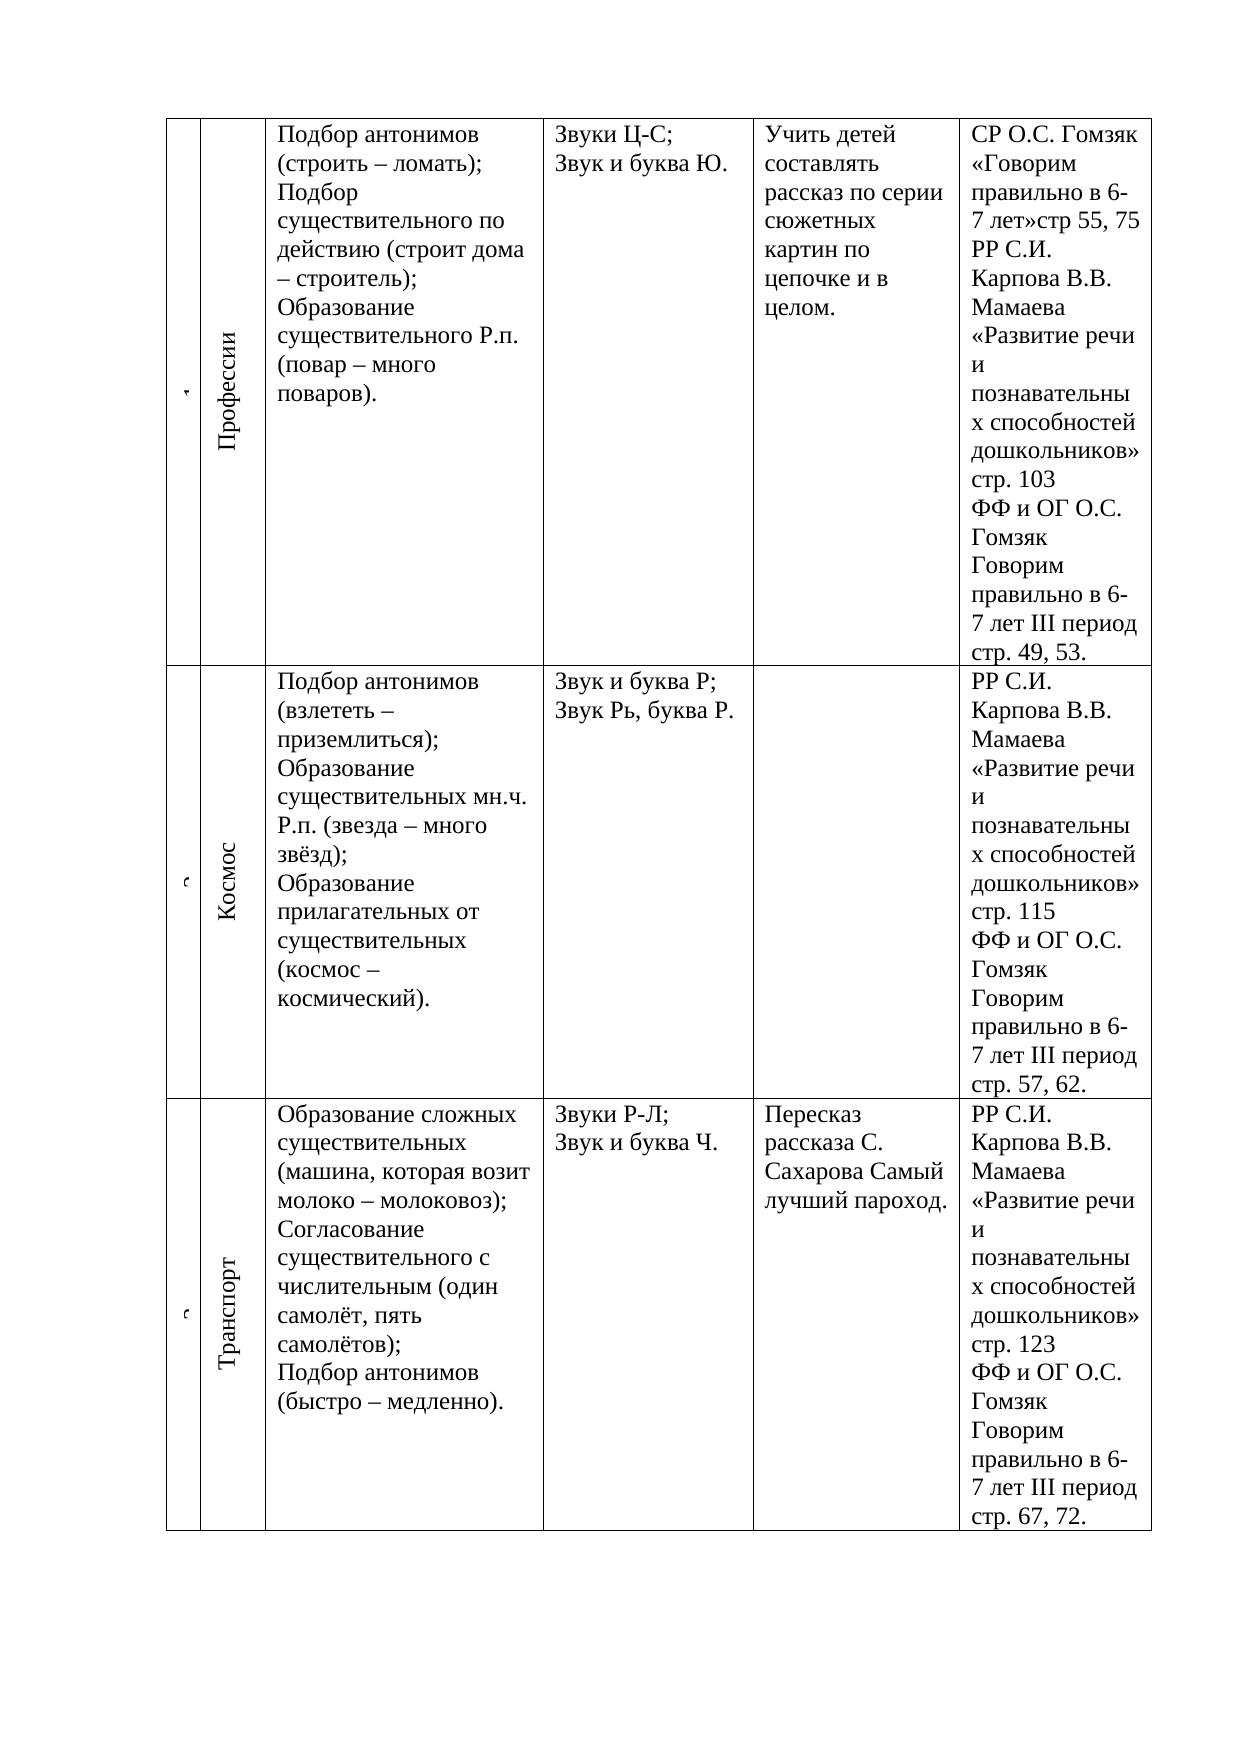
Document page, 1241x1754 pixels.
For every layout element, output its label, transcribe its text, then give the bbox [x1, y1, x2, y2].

table_cell 3 [167, 1099, 200, 1530]
table_cell РР С.И. Карпова В.В. Мамаева «Развитие речи и познавательных способностей дошкольников» стр. 123 ФФ и ОГ О.С. Гомзяк Говорим правильно в 6-7 лет III период стр. 67, 72. [960, 1099, 1151, 1530]
table_cell Пересказ рассказа С. Сахарова Самый лучший пароход. [754, 1099, 959, 1530]
table_cell [754, 666, 959, 1098]
table_cell Учить детей составлять рассказ по серии сюжетных картин по цепочке и в целом. [754, 119, 959, 665]
table_cell Подбор антонимов (взлететь – приземлиться); Образование существительных мн.ч. Р.п. (звезда – много звёзд); Образование прилагательных от существительных (космос – космический). [266, 666, 543, 1098]
table_cell Звук и буква Р; Звук Рь, буква Р. [544, 666, 753, 1098]
table_cell Звуки Ц-С; Звук и буква Ю. [544, 119, 753, 665]
table_cell Космос [201, 666, 265, 1098]
table_cell РР С.И. Карпова В.В. Мамаева «Развитие речи и познавательных способностей дошкольников» стр. 115 ФФ и ОГ О.С. Гомзяк Говорим правильно в 6-7 лет III период стр. 57, 62. [960, 666, 1151, 1098]
table_cell Звуки Р-Л; Звук и буква Ч. [544, 1099, 753, 1530]
table_cell Подбор антонимов (строить – ломать); Подбор существительного по действию (строит дома – строитель); Образование существительного Р.п. (повар – много поваров). [266, 119, 543, 665]
table_cell СР О.С. Гомзяк «Говорим правильно в 6-7 лет»стр 55, 75 РР С.И. Карпова В.В. Мамаева «Развитие речи и познавательных способностей дошкольников» стр. 103 ФФ и ОГ О.С. Гомзяк Говорим правильно в 6-7 лет III период стр. 49, 53. [960, 119, 1151, 665]
table_cell Профессии [201, 119, 265, 665]
table_cell 2 [167, 666, 200, 1098]
table_cell Образование сложных существительных (машина, которая возит молоко – молоковоз); Согласование существительного с числительным (один самолёт, пять самолётов); Подбор антонимов (быстро – медленно). [266, 1099, 543, 1530]
table_cell 1 [167, 119, 200, 665]
table_cell Транспорт [201, 1099, 265, 1530]
